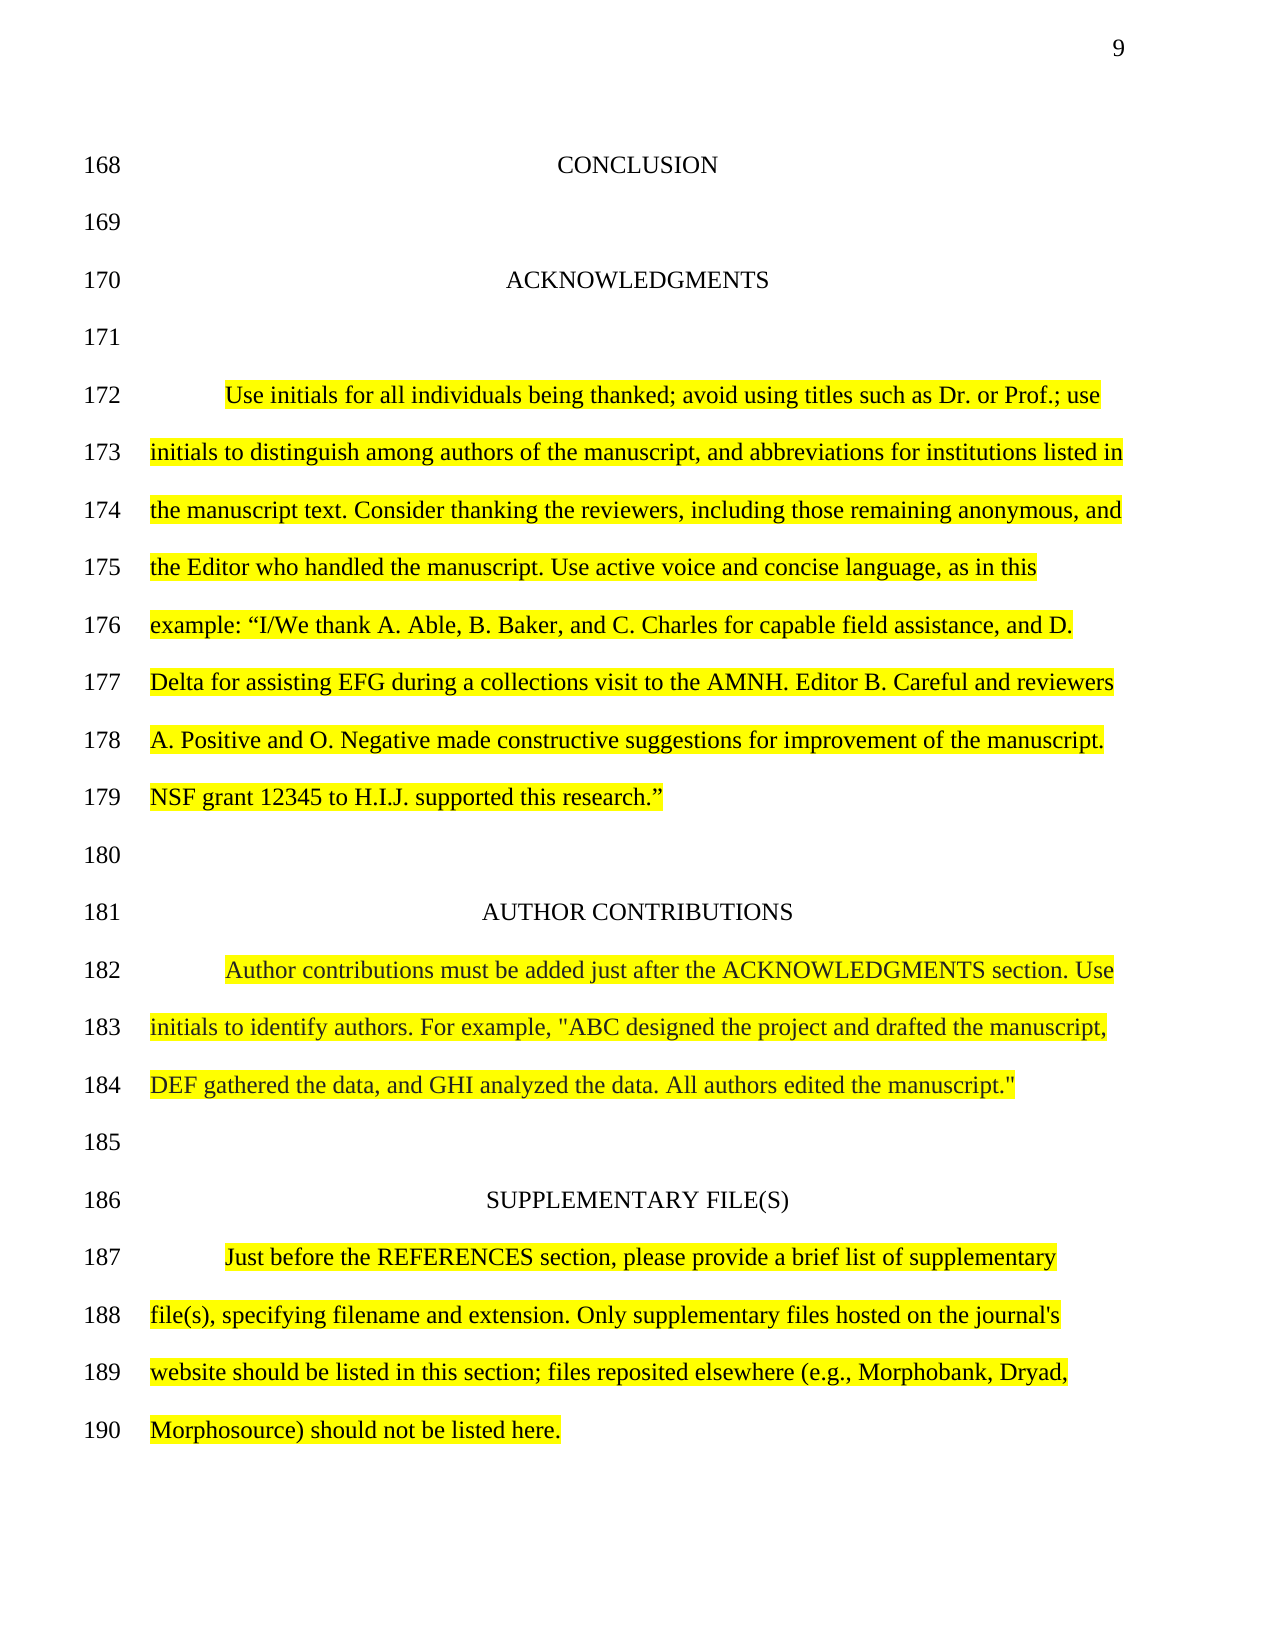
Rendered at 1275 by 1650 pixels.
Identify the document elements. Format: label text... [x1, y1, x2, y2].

text SUPPLEMENTARY FILE(S) [150, 1185, 1125, 1214]
text Author contributions must be added just after the ACKNOWLEDGMENTS section. Use initials to identify authors. For example, "ABC designed the project and drafted the manuscript, DEF gathered the data, and GHI analyzed the data. All authors edited the manuscript." [150, 955, 1125, 1099]
text ACKNOWLEDGMENTS [150, 265, 1125, 294]
text Just before the REFERENCES section, please provide a brief list of supplementary file(s), specifying filename and extension. Only supplementary files hosted on the journal's website should be listed in this section; files reposited elsewhere (e.g., Morphobank, Dryad, Morphosource) should not be listed here. [150, 1242, 1125, 1444]
text CONCLUSION [150, 150, 1125, 179]
text Use initials for all individuals being thanked; avoid using titles such as Dr. or Prof.; use initials to distinguish among authors of the manuscript, and abbreviations for institutions listed in the manuscript text. Consider thanking the reviewers, including those remaining anonymous, and the Editor who handled the manuscript. Use active voice and concise language, as in this example: “I/We thank A. Able, B. Baker, and C. Charles for capable field assistance, and D. Delta for assisting EFG during a collections visit to the AMNH. Editor B. Careful and reviewers A. Positive and O. Negative made constructive suggestions for improvement of the manuscript. NSF grant 12345 to H.I.J. supported this research.” [150, 380, 1125, 811]
text AUTHOR CONTRIBUTIONS [150, 897, 1125, 926]
